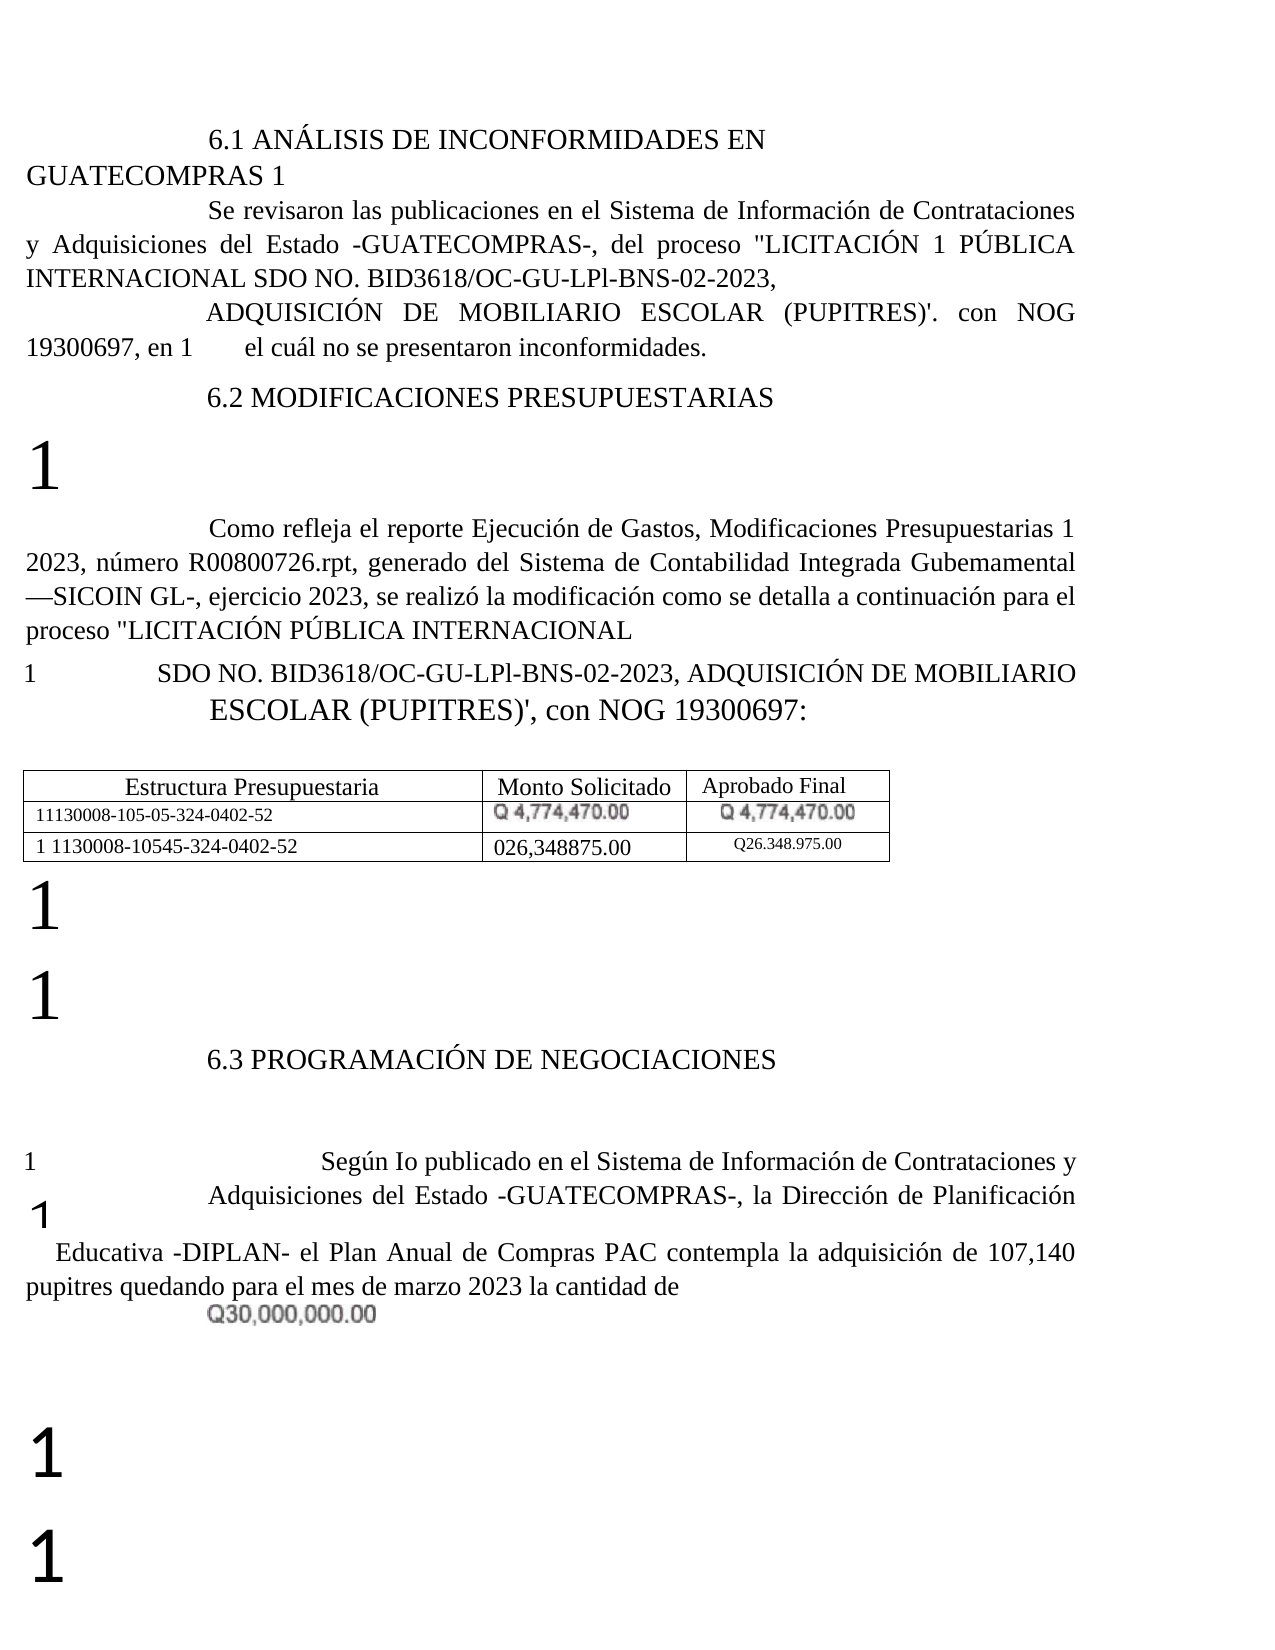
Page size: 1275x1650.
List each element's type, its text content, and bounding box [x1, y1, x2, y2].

table_cell [687, 802, 889, 832]
table_cell Q26.348.975.00 [687, 833, 889, 861]
text 1 [26, 421, 1041, 505]
text Adquisiciones del Estado -GUATECOMPRAS-, la Dirección de Planificación Educativa -DIPLAN- el Plan Anual de Compras PAC contempla la adquisición de 107,140 pupitres quedando para el mes de marzo 2023 la cantidad de [26, 1179, 1076, 1302]
table_header Estructura Presupuestaria [24, 771, 482, 801]
text 1 [26, 861, 1041, 945]
text Como refleja el reporte Ejecución de Gastos, Modificaciones Presupuestarias 1 2023, número R00800726.rpt, generado del Sistema de Contabilidad Integrada Gubemamental —SICOIN GL-, ejercicio 2023, se realizó la modificación como se detalla a continuación para el proceso "LICITACIÓN PÚBLICA INTERNACIONAL [26, 512, 1076, 645]
picture [207, 1304, 377, 1326]
subtitle 6.1 ANÁLISIS DE INCONFORMIDADES EN GUATECOMPRAS 1 [26, 122, 904, 191]
table_header Monto Solicitado [483, 771, 686, 801]
table_cell 026,348875.00 [483, 833, 686, 861]
table_cell 11130008-105-05-324-0402-52 [24, 802, 482, 832]
subtitle 6.2 MODIFICACIONES PRESUPUESTARIAS [207, 380, 904, 414]
table_cell 1 1130008-10545-324-0402-52 [24, 833, 482, 861]
text ADQUISICIÓN DE MOBILIARIO ESCOLAR (PUPITRES)'. con NOG 19300697, en 1 el cuál no se presentaron inconformidades. [26, 297, 1076, 362]
text 1 SDO NO. BID3618/OC-GU-LPl-BNS-02-2023, ADQUISICIÓN DE MOBILIARIO [23, 657, 1078, 688]
table_header Aprobado Final [687, 771, 889, 801]
picture [720, 803, 855, 822]
text 1 Según Io publicado en el Sistema de Información de Contrataciones y [23, 1145, 1078, 1176]
text Se revisaron las publicaciones en el Sistema de Información de Contrataciones y Adquisiciones del Estado -GUATECOMPRAS-, del proceso "LICITACIÓN 1 PÚBLICA INTERNACIONAL SDO NO. BID3618/OC-GU-LPl-BNS-02-2023, [26, 194, 1076, 293]
text ESCOLAR (PUPITRES)', con NOG 19300697: [209, 691, 1078, 727]
picture [493, 803, 629, 822]
table_cell [483, 802, 686, 832]
text 1 [26, 952, 1041, 1035]
subtitle 6.3 PROGRAMACIÓN DE NEGOCIACIONES [207, 1042, 904, 1076]
